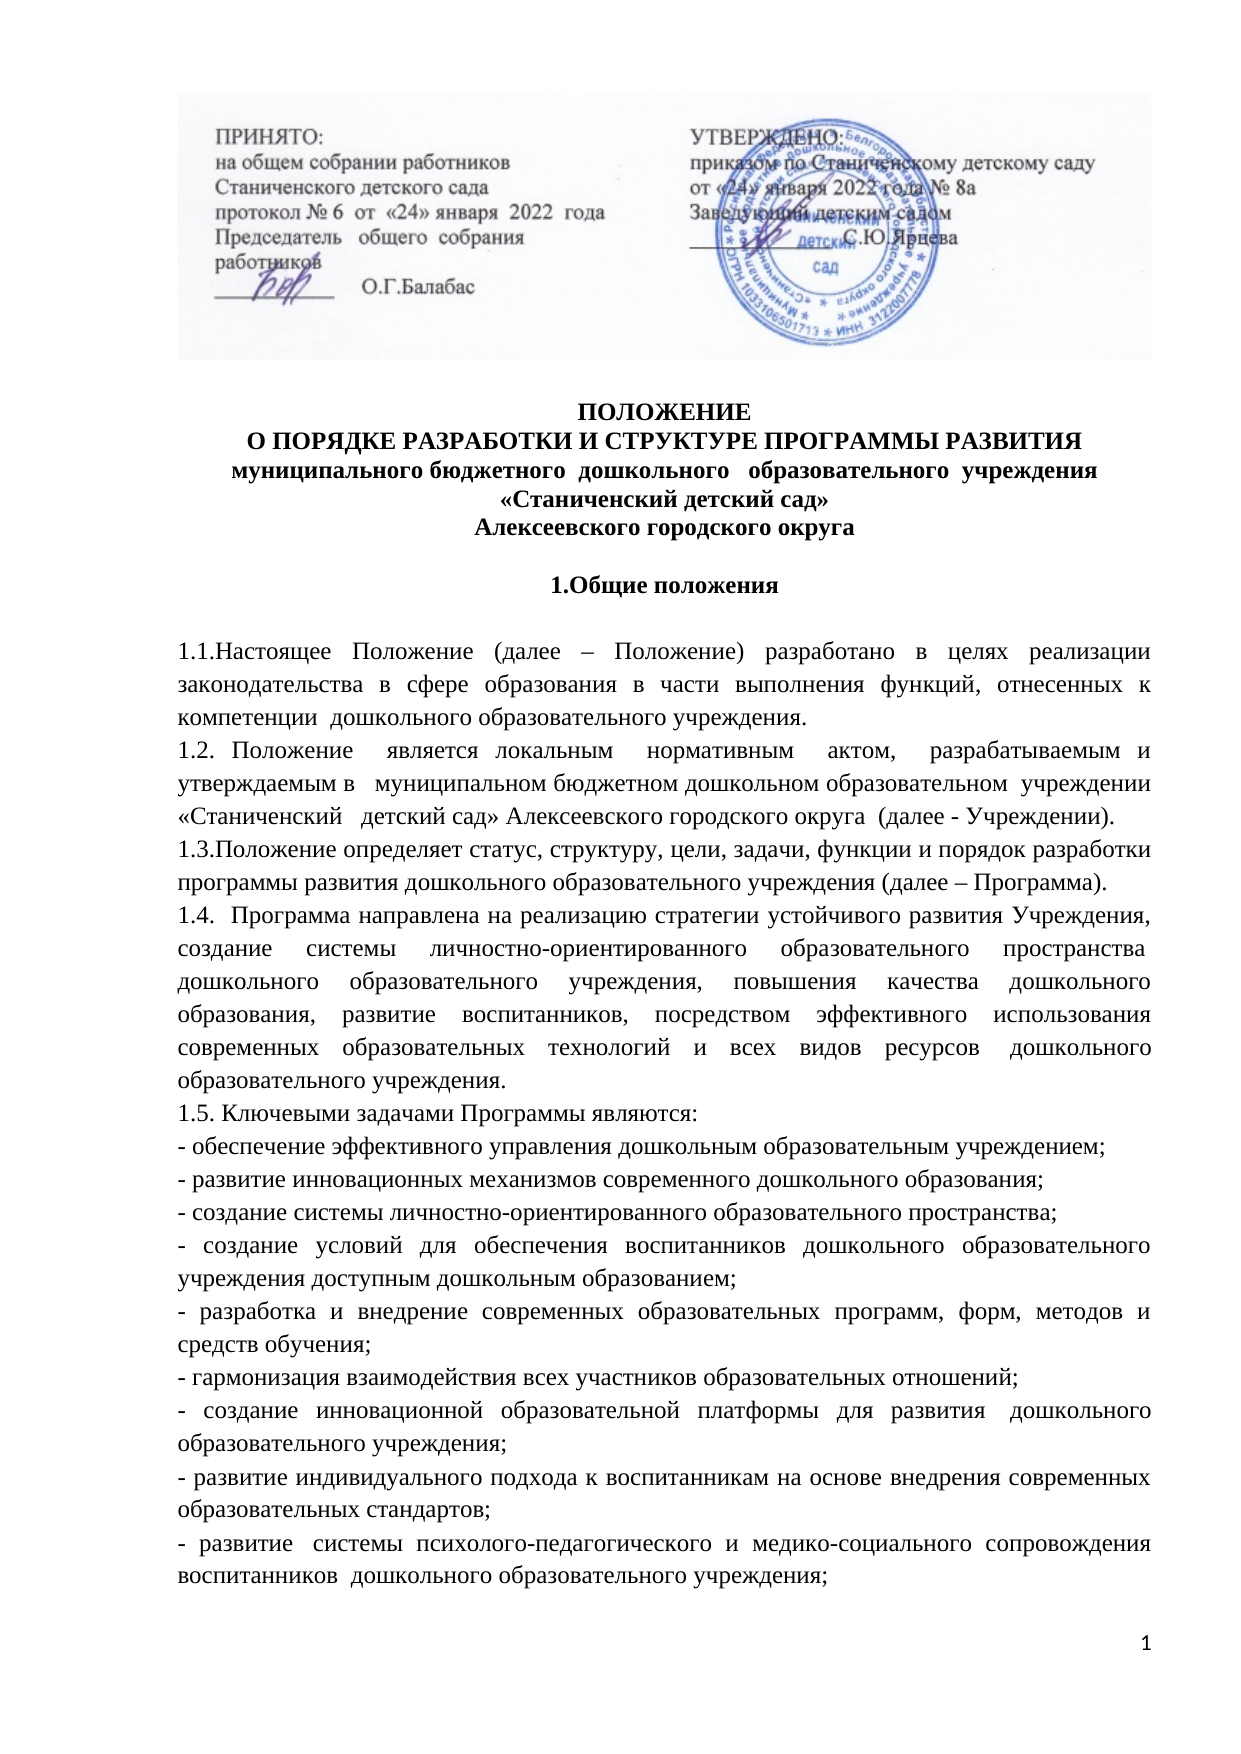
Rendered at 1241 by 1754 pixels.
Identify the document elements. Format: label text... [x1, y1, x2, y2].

text 1.4. Программа направлена на реализацию стратегии устойчивого развития Учреждения, создание системы личностно-ориентированного образовательного пространства дошкольного образовательного учреждения, повышения качества дошкольного образования, развитие воспитанников, посредством эффективного использования современных образовательных технологий и всех видов ресурсов дошкольного образовательного учреждения. [177, 900, 1152, 1094]
text О ПОРЯДКЕ РАЗРАБОТКИ И СТРУКТУРЕ ПРОГРАММЫ РАЗВИТИЯ [177, 426, 1152, 455]
text - развитие индивидуального подхода к воспитанникам на основе внедрения современных образовательных стандартов; [177, 1462, 1152, 1523]
text - разработка и внедрение современных образовательных программ, форм, методов и средств обучения; [177, 1296, 1152, 1358]
text 1.Общие положения [177, 570, 1152, 599]
text - гармонизация взаимодействия всех участников образовательных отношений; [177, 1362, 1152, 1391]
text - создание инновационной образовательной платформы для развития дошкольного образовательного учреждения; [177, 1396, 1152, 1457]
text - развитие инновационных механизмов современного дошкольного образования; [177, 1164, 1152, 1193]
text - развитие системы психолого-педагогического и медико-социального сопровождения воспитанников дошкольного образовательного учреждения; [177, 1528, 1152, 1589]
text 1.5. Ключевыми задачами Программы являются: [177, 1098, 1152, 1127]
text - создание условий для обеспечения воспитанников дошкольного образовательного учреждения доступным дошкольным образованием; [177, 1230, 1152, 1292]
text 1.2. Положение является локальным нормативным актом, разрабатываемым и утверждаемым в муниципальном бюджетном дошкольном образовательном учреждении «Станиченский детский сад» Алексеевского городского округа (далее - Учреждении). [177, 735, 1152, 830]
text 1.1.Настоящее Положение (далее – Положение) разработано в целях реализации законодательства в сфере образования в части выполнения функций, отнесенных к компетенции дошкольного образовательного учреждения. [177, 636, 1152, 731]
text ПОЛОЖЕНИЕ [177, 397, 1152, 426]
text 1.3.Положение определяет статус, структуру, цели, задачи, функции и порядок разработки программы развития дошкольного образовательного учреждения (далее – Программа). [177, 834, 1152, 896]
text муниципального бюджетного дошкольного образовательного учреждения «Станиченский детский сад» [177, 455, 1152, 512]
picture [177, 93, 1152, 360]
text - обеспечение эффективного управления дошкольным образовательным учреждением; [177, 1131, 1152, 1160]
text - создание системы личностно-ориентированного образовательного пространства; [177, 1197, 1152, 1226]
text Алексеевского городского округа [177, 512, 1152, 541]
